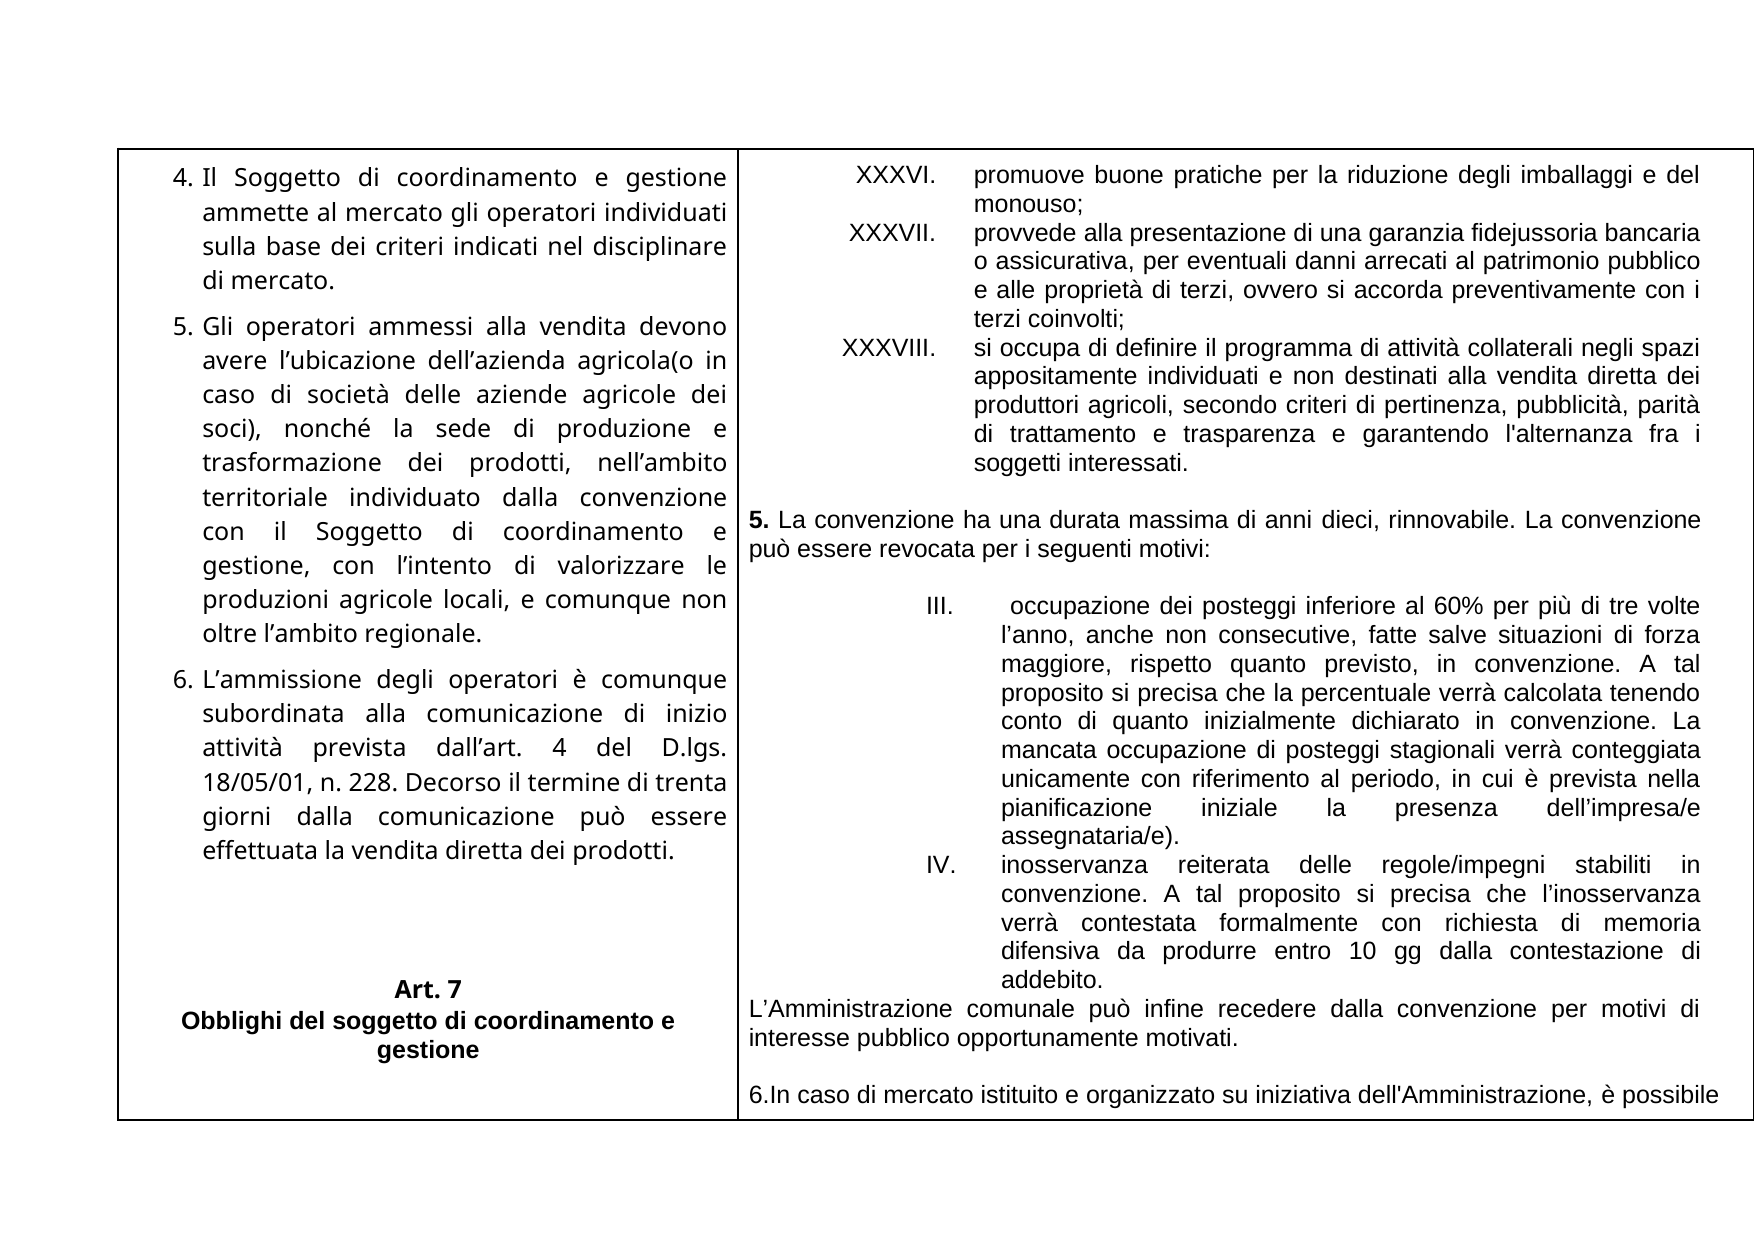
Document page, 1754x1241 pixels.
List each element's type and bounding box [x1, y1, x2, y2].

table_header [739, 150, 1753, 1119]
table_header [119, 150, 737, 1119]
